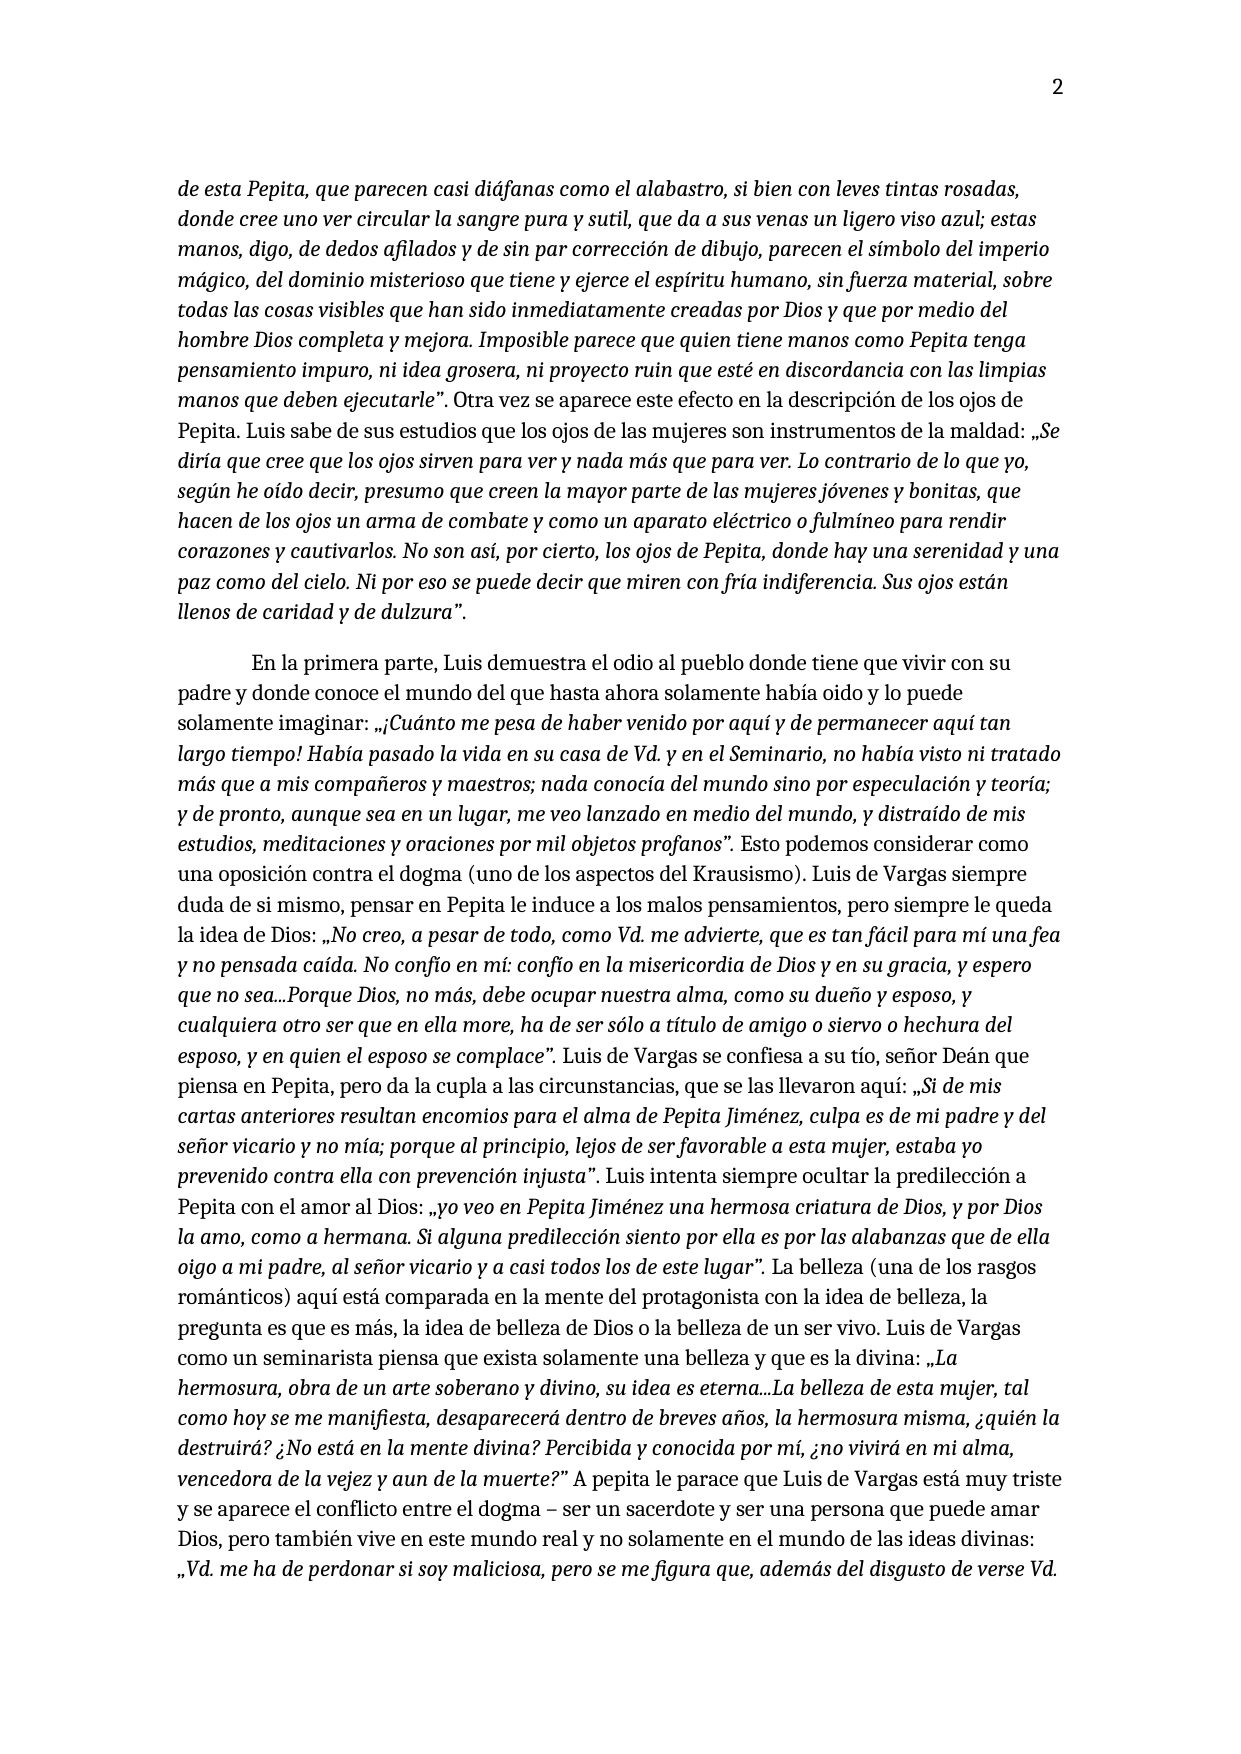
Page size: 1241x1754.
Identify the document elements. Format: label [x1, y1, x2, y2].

text [177, 176, 1063, 625]
text [177, 650, 1063, 1582]
